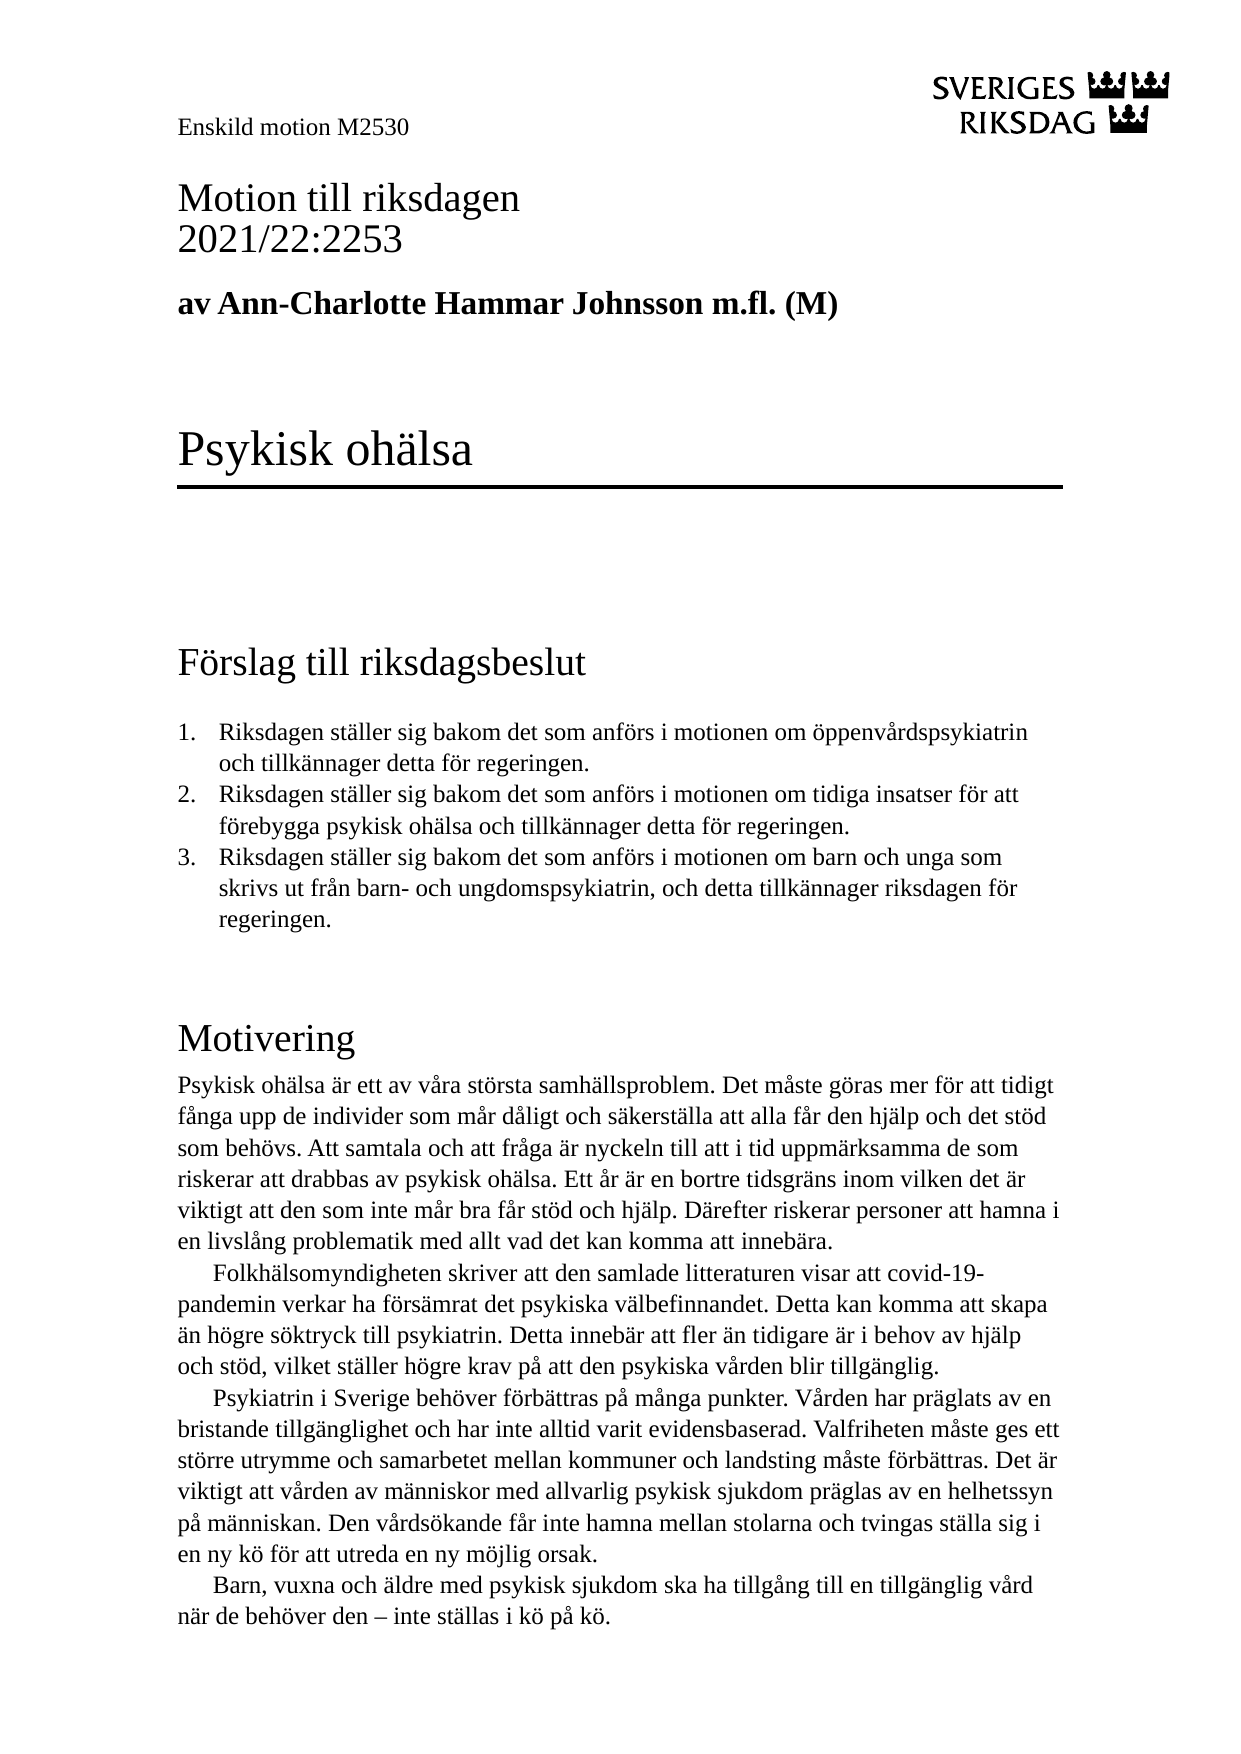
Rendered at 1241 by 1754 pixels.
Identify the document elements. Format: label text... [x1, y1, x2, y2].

text Psykisk ohälsa är ett av våra största samhällsproblem. Det måste göras mer för att tidigt fånga upp de individer som mår dåligt och säkerställa att alla får den hjälp och det stöd som behövs. Att samtala och att fråga är nyckeln till att i tid uppmärksamma de som riskerar att drabbas av psykisk ohälsa. Ett år är en bortre tidsgräns inom vilken det är viktigt att den som inte mår bra får stöd och hjälp. Därefter riskerar personer att hamna i en livslång problematik med allt vad det kan komma att innebära. [177, 1068, 1063, 1255]
text Psykiatrin i Sverige behöver förbättras på många punkter. Vården har präglats av en bristande tillgänglighet och har inte alltid varit evidensbaserad. Valfriheten måste ges ett större utrymme och samarbetet mellan kommuner och landsting måste förbättras. Det är viktigt att vården av människor med allvarlig psykisk sjukdom präglas av en helhetssyn på människan. Den vårdsökande får inte hamna mellan stolarna och tvingas ställa sig i en ny kö för att utreda en ny möjlig orsak. [177, 1380, 1063, 1568]
text Folkhälsomyndigheten skriver att den samlade litteraturen visar att covid-19-pandemin verkar ha försämrat det psykiska välbefinnandet. Detta kan komma att skapa än högre söktryck till psykiatrin. Detta innebär att fler än tidigare är i behov av hjälp och stöd, vilket ställer högre krav på att den psykiska vården blir tillgänglig. [177, 1255, 1063, 1380]
text Barn, vuxna och äldre med psykisk sjukdom ska ha tillgång till en tillgänglig vård när de behöver den – inte ställas i kö på kö. [177, 1568, 1063, 1630]
